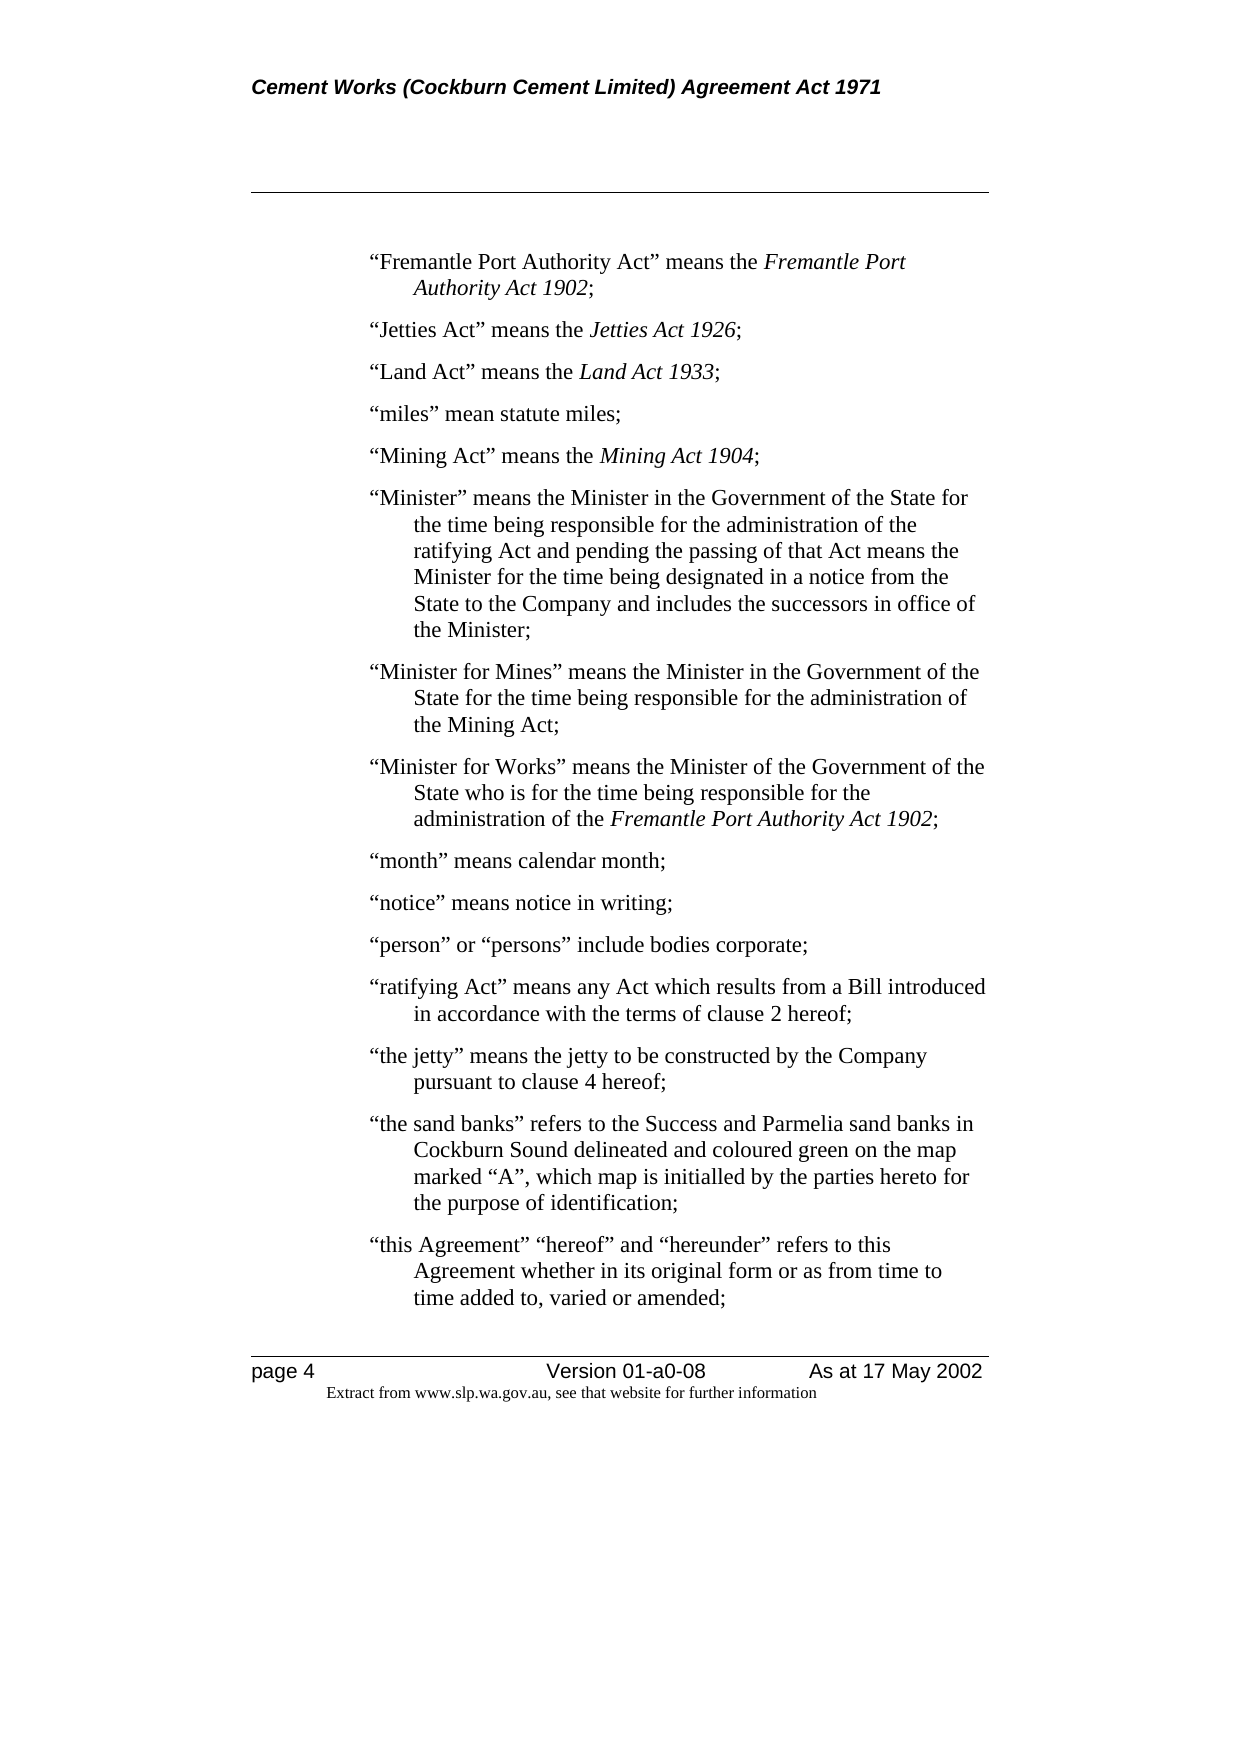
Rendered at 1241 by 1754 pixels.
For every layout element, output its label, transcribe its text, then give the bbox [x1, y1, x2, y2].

text “the sand banks” refers to the Success and Parmelia sand banks in Cockburn Sound delineated and coloured green on the map marked “A”, which map is initialled by the parties hereto for the purpose of identification; [251, 1110, 989, 1215]
text “Jetties Act” means the Jetties Act 1926; [251, 316, 989, 343]
text “Minister” means the Minister in the Government of the State for the time being responsible for the administration of the ratifying Act and pending the passing of that Act means the Minister for the time being designated in a notice from the State to the Company and includes the successors in office of the Minister; [251, 484, 989, 642]
text “month” means calendar month; [251, 847, 989, 874]
text “miles” mean statute miles; [251, 400, 989, 427]
text “Minister for Mines” means the Minister in the Government of the State for the time being responsible for the administration of the Mining Act; [251, 658, 989, 737]
text “this Agreement” “hereof” and “hereunder” refers to this Agreement whether in its original form or as from time to time added to, varied or amended; [251, 1231, 989, 1310]
text “Land Act” means the Land Act 1933; [251, 358, 989, 385]
text “the jetty” means the jetty to be constructed by the Company pursuant to clause 4 hereof; [251, 1042, 989, 1094]
text “notice” means notice in writing; [251, 889, 989, 916]
text “person” or “persons” include bodies corporate; [251, 931, 989, 958]
text “Minister for Works” means the Minister of the Government of the State who is for the time being responsible for the administration of the Fremantle Port Authority Act 1902; [251, 753, 989, 832]
text “Fremantle Port Authority Act” means the Fremantle Port Authority Act 1902; [251, 248, 989, 301]
text “Mining Act” means the Mining Act 1904; [251, 442, 989, 469]
text “ratifying Act” means any Act which results from a Bill introduced in accordance with the terms of clause 2 hereof; [251, 973, 989, 1026]
